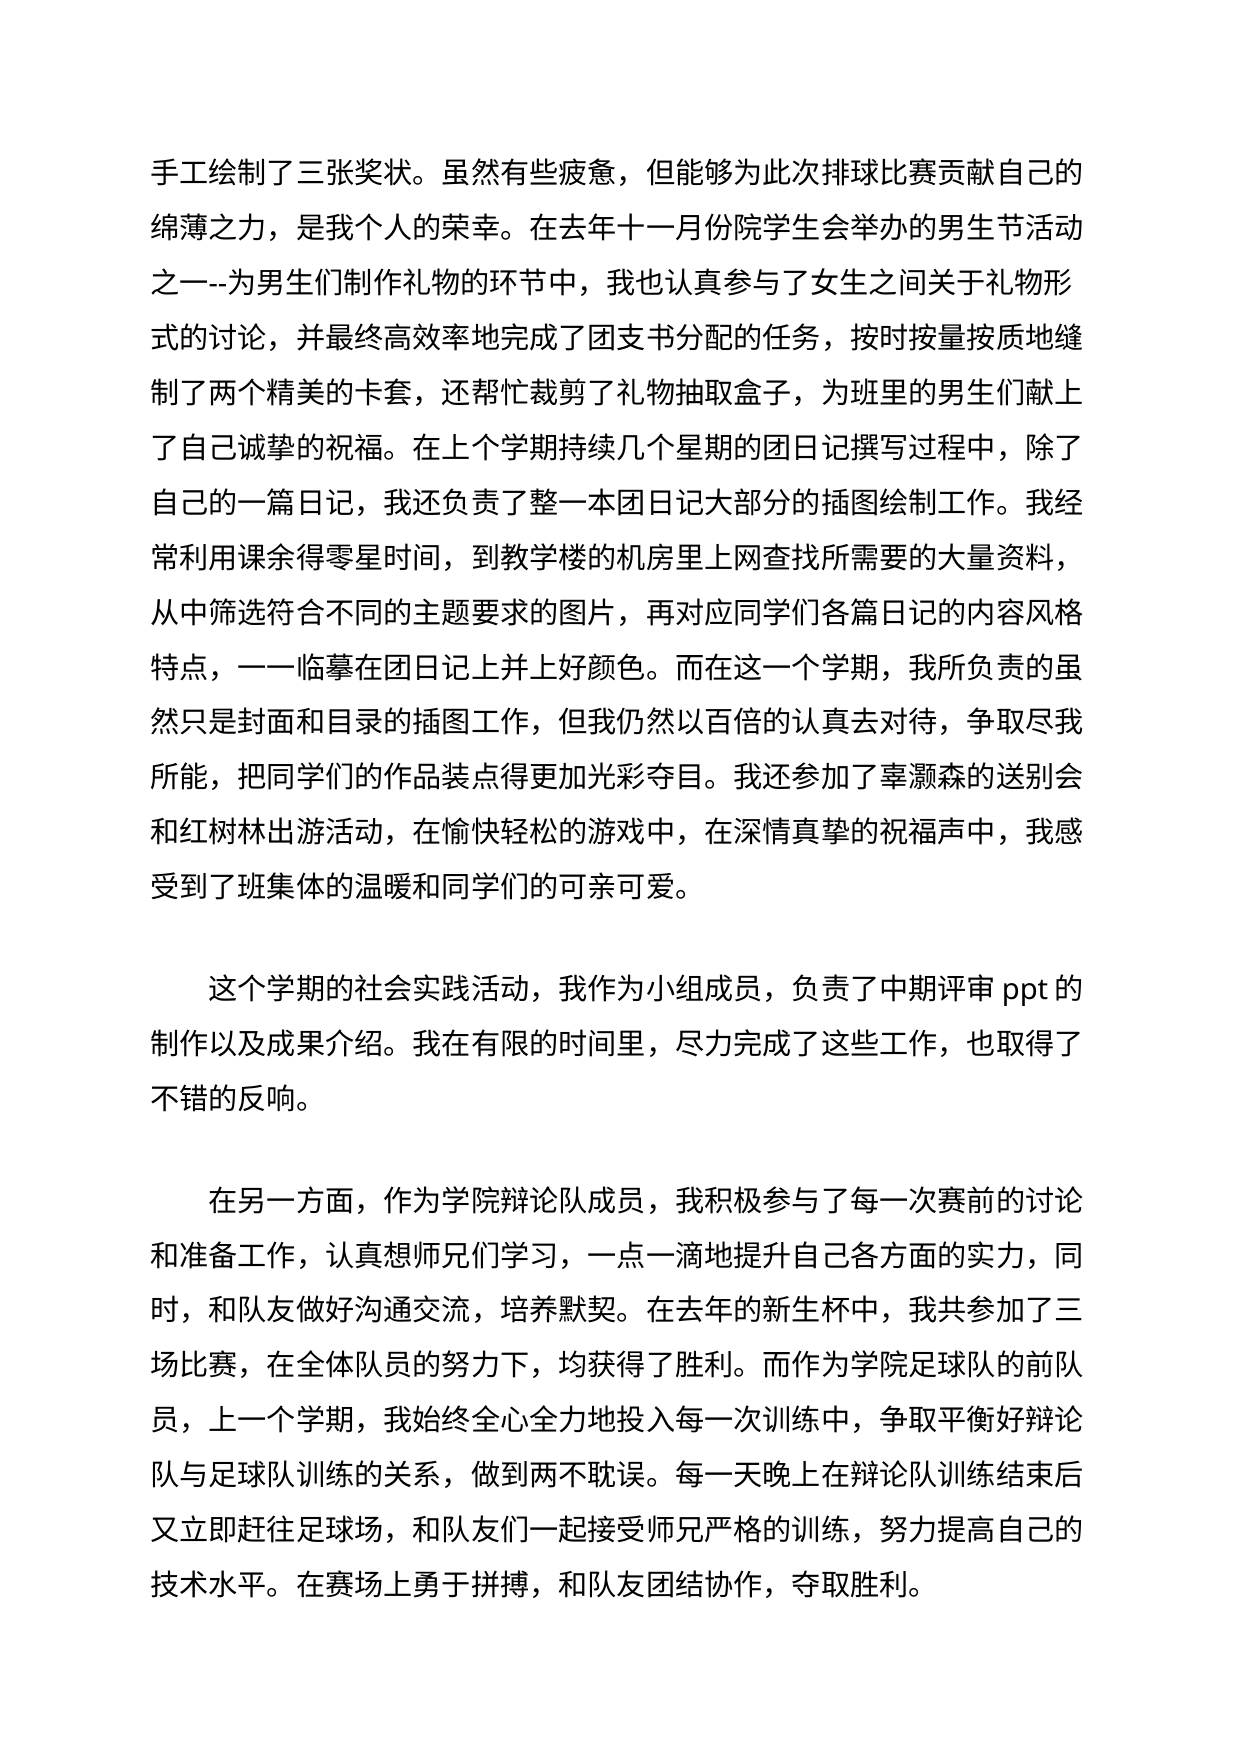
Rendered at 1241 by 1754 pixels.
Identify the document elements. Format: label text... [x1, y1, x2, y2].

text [150, 150, 1090, 906]
text 在另一方面，作为学院辩论队成员，我积极参与了每一次赛前的讨论和准备工作，认真想师兄们学习，一点一滴地提升自己各方面的实力，同时，和队友做好沟通交流，培养默契。在去年的新生杯中，我共参加了三场比赛，在全体队员的努力下，均获得了胜利。而作为学院足球队的前队员，上一个学期，我始终全心全力地投入每一次训练中，争取平衡好辩论队与足球队训练的关系，做到两不耽误。每一天晚上在辩论队训练结束后又立即赶往足球场，和队友们一起接受师兄严格的训练，努力提高自己的技术水平。在赛场上勇于拼搏，和队友团结协作，夺取胜利。 [150, 1177, 1090, 1604]
text 这个学期的社会实践活动，我作为小组成员，负责了中期评审ppt的制作以及成果介绍。我在有限的时间里，尽力完成了这些工作，也取得了不错的反响。 [150, 966, 1090, 1118]
